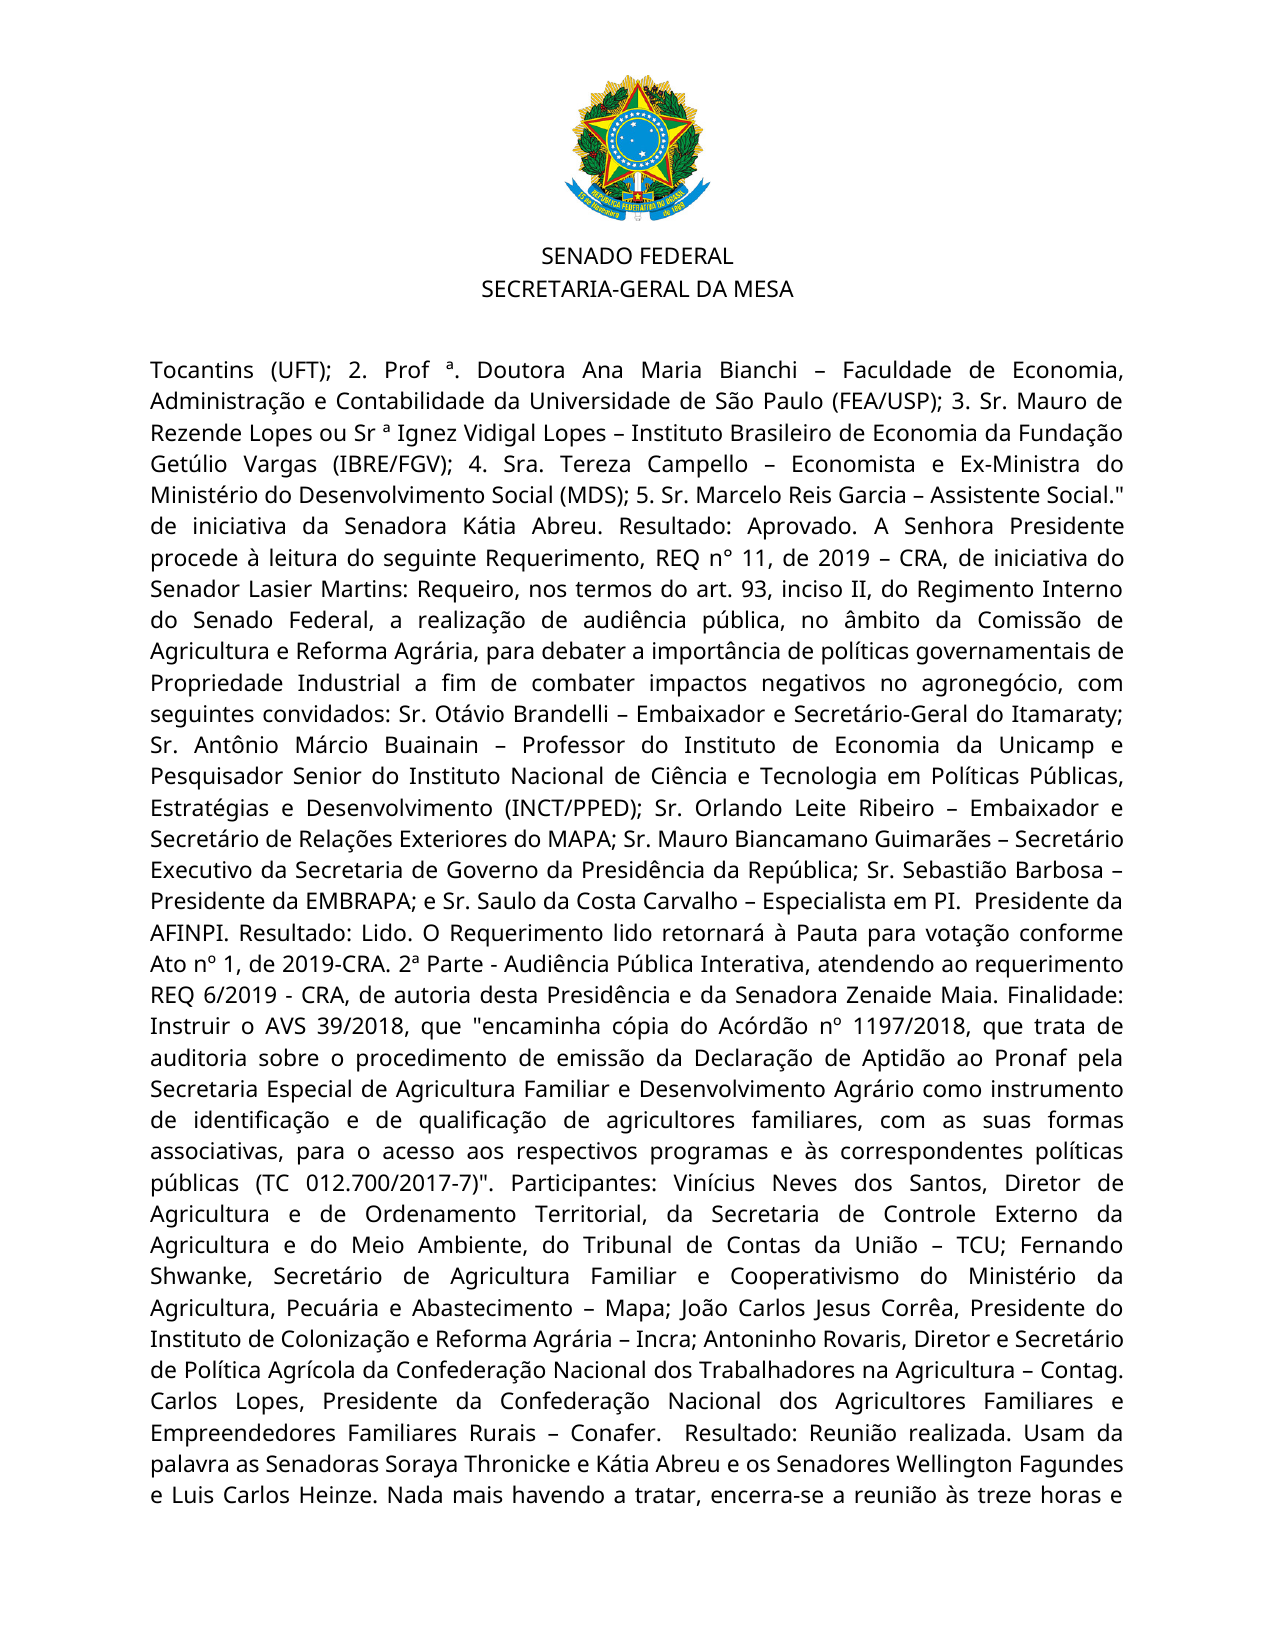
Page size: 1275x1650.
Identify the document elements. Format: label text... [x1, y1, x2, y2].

picture [564, 75, 711, 221]
